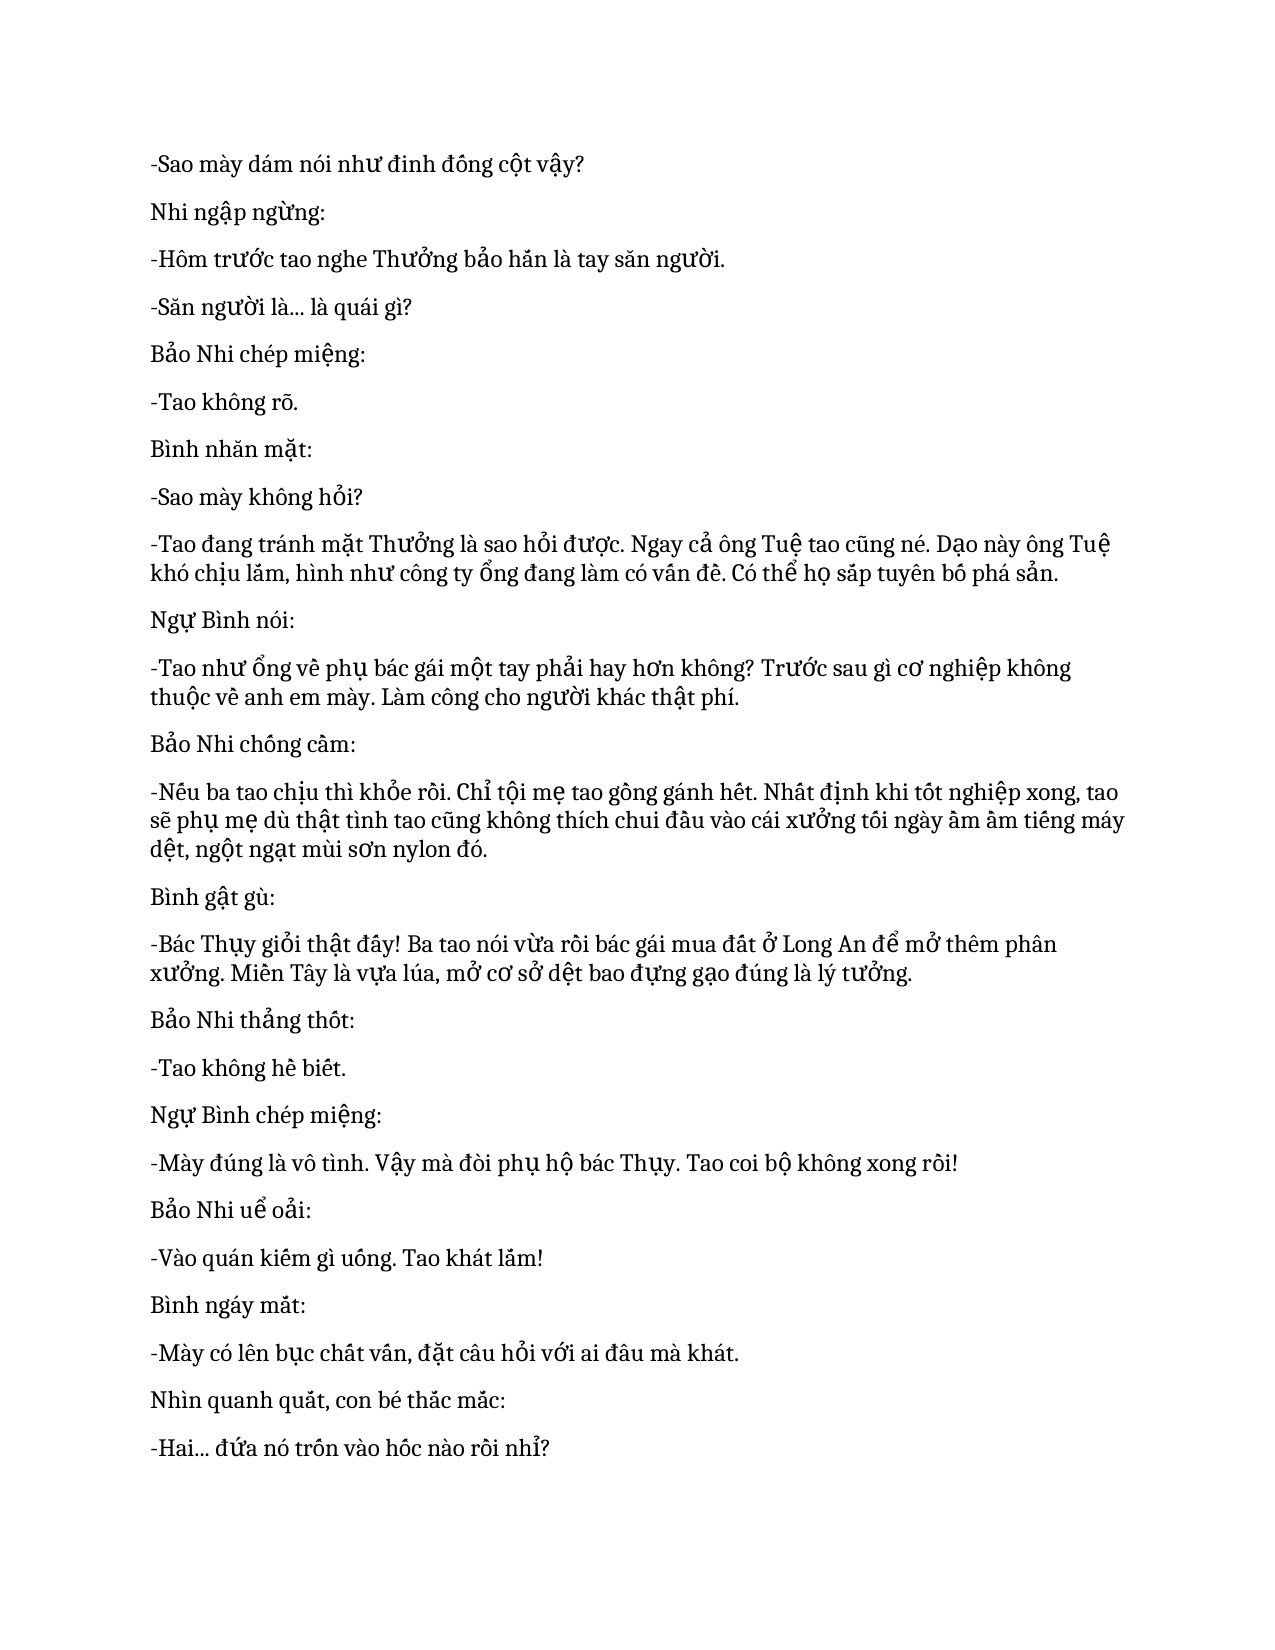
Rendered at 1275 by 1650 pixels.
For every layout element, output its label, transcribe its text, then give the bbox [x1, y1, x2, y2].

text -Tao như ổng về phụ bác gái một tay phải hay hơn không? Trước sau gì cơ nghiệp không thuộc về anh em mày. Làm công cho người khác thật phí. [150, 654, 1125, 711]
text Bình nhăn mặt: [150, 435, 1125, 464]
text Bình gật gù: [150, 882, 1125, 911]
text -Tao không rõ. [150, 387, 1125, 416]
text -Mày có lên bục chất vấn, đặt câu hỏi với ai đâu mà khát. [150, 1339, 1125, 1367]
text Nhìn quanh quắt, con bé thắc mắc: [150, 1386, 1125, 1415]
text -Sao mày dám nói như đinh đống cột vậy? [150, 150, 1125, 179]
text -Hôm trước tao nghe Thưởng bảo hắn là tay săn người. [150, 245, 1125, 274]
text -Săn người là... là quái gì? [150, 292, 1125, 321]
text Bảo Nhi chép miệng: [150, 340, 1125, 369]
text Bình ngáy mắt: [150, 1291, 1125, 1320]
text Nhi ngập ngừng: [150, 197, 1125, 226]
text -Mày đúng là vô tình. Vậy mà đòi phụ hộ bác Thụy. Tao coi bộ không xong rồi! [150, 1149, 1125, 1177]
text Ngự Bình chép miệng: [150, 1101, 1125, 1130]
text -Tao đang tránh mặt Thưởng là sao hỏi được. Ngay cả ông Tuệ tao cũng né. Dạo này ông Tuệ khó chịu lắm, hình như công ty ổng đang làm có vấn đề. Có thể họ sắp tuyên bố phá sản. [150, 530, 1125, 587]
text Ngự Bình nói: [150, 606, 1125, 635]
text -Sao mày không hỏi? [150, 482, 1125, 511]
text -Tao không hề biết. [150, 1054, 1125, 1082]
text Bảo Nhi thảng thốt: [150, 1006, 1125, 1035]
text -Bác Thụy giỏi thật đấy! Ba tao nói vừa rồi bác gái mua đất ở Long An để mở thêm phân xưởng. Miền Tây là vựa lúa, mở cơ sở dệt bao đựng gạo đúng là lý tưởng. [150, 930, 1125, 987]
text -Nếu ba tao chịu thì khỏe rồi. Chỉ tội mẹ tao gồng gánh hết. Nhất định khi tốt nghiệp xong, tao sẽ phụ mẹ dù thật tình tao cũng không thích chui đầu vào cái xưởng tối ngày ầm ầm tiếng máy dệt, ngột ngạt mùi sơn nylon đó. [150, 777, 1125, 864]
text Bảo Nhi uể oải: [150, 1196, 1125, 1225]
text -Hai... đứa nó trốn vào hốc nào rồi nhỉ? [150, 1434, 1125, 1462]
text Bảo Nhi chống cầm: [150, 730, 1125, 759]
text -Vào quán kiếm gì uống. Tao khát lắm! [150, 1244, 1125, 1272]
